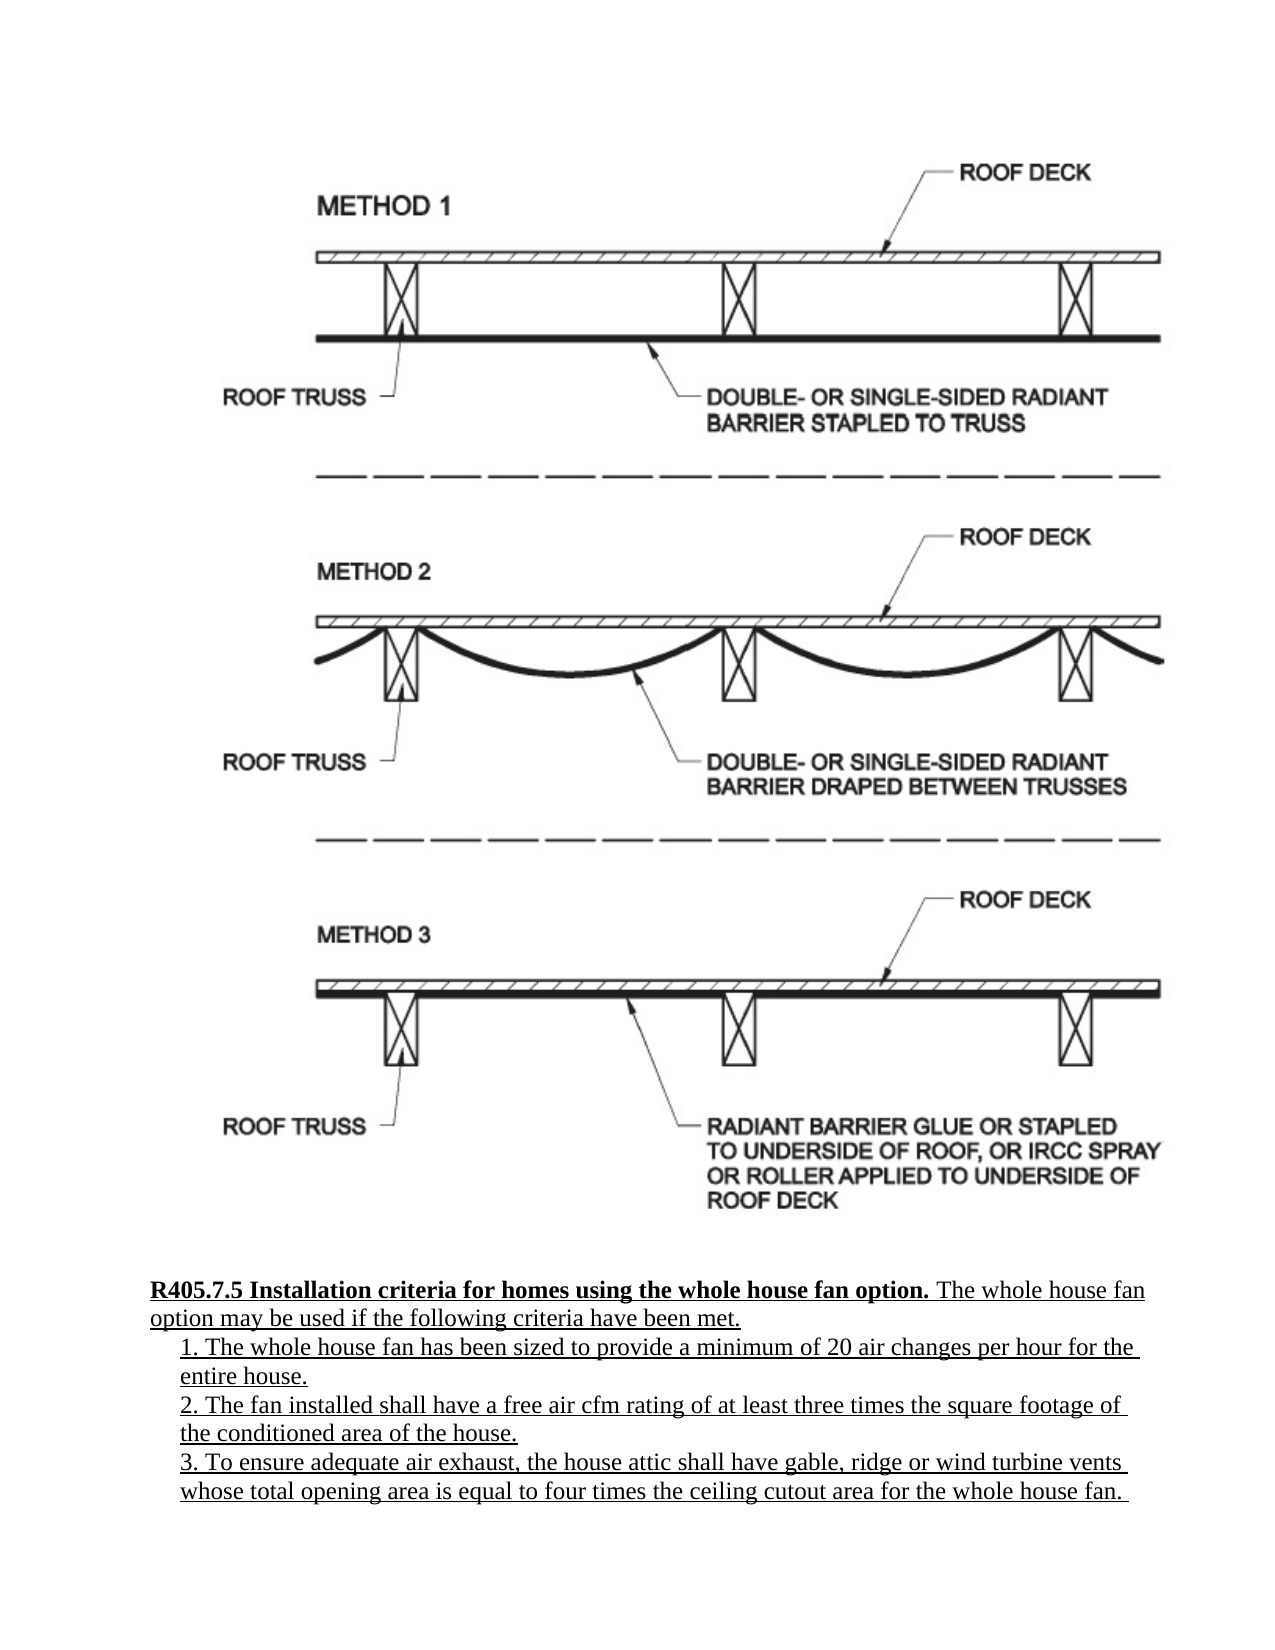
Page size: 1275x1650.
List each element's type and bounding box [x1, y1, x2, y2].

picture [196, 139, 1177, 1245]
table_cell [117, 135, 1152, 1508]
